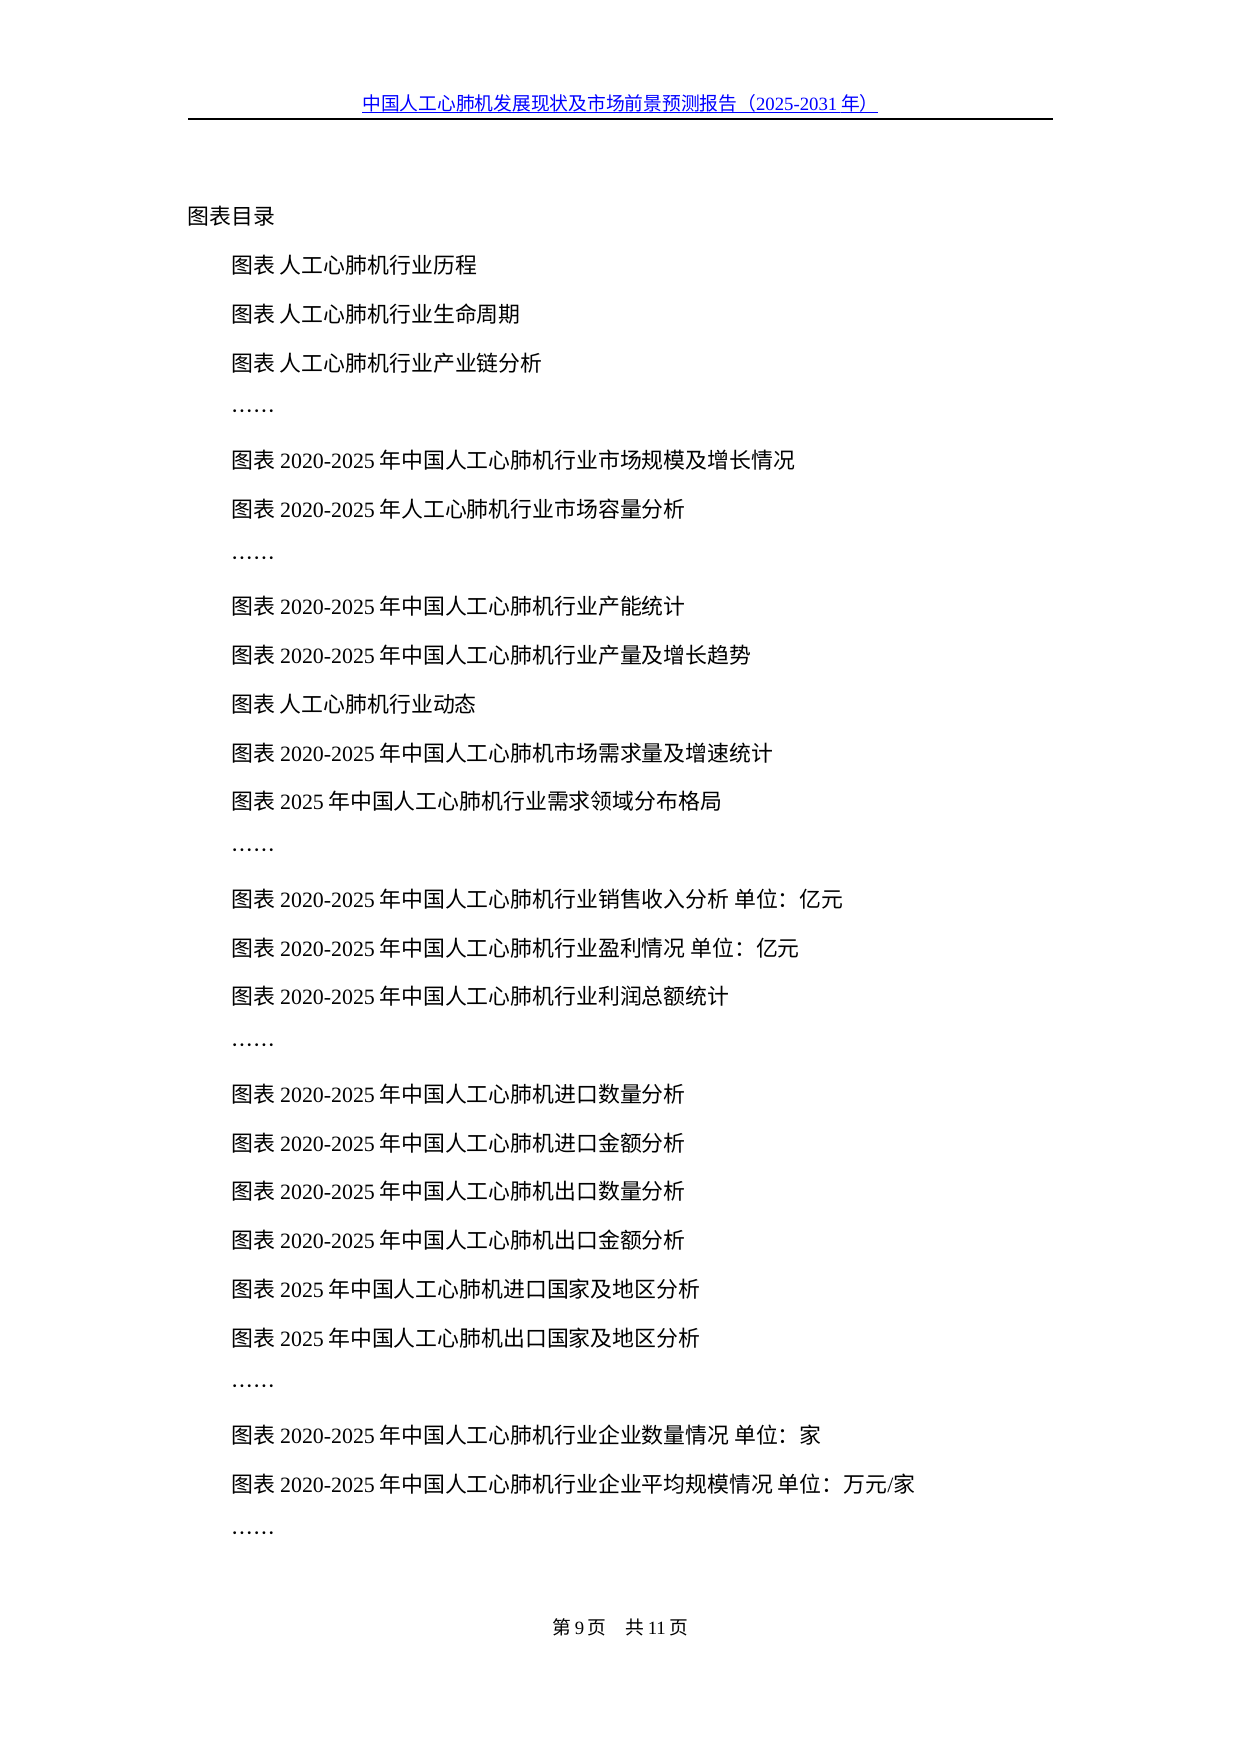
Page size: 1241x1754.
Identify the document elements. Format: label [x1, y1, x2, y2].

text [187, 150, 1053, 1548]
